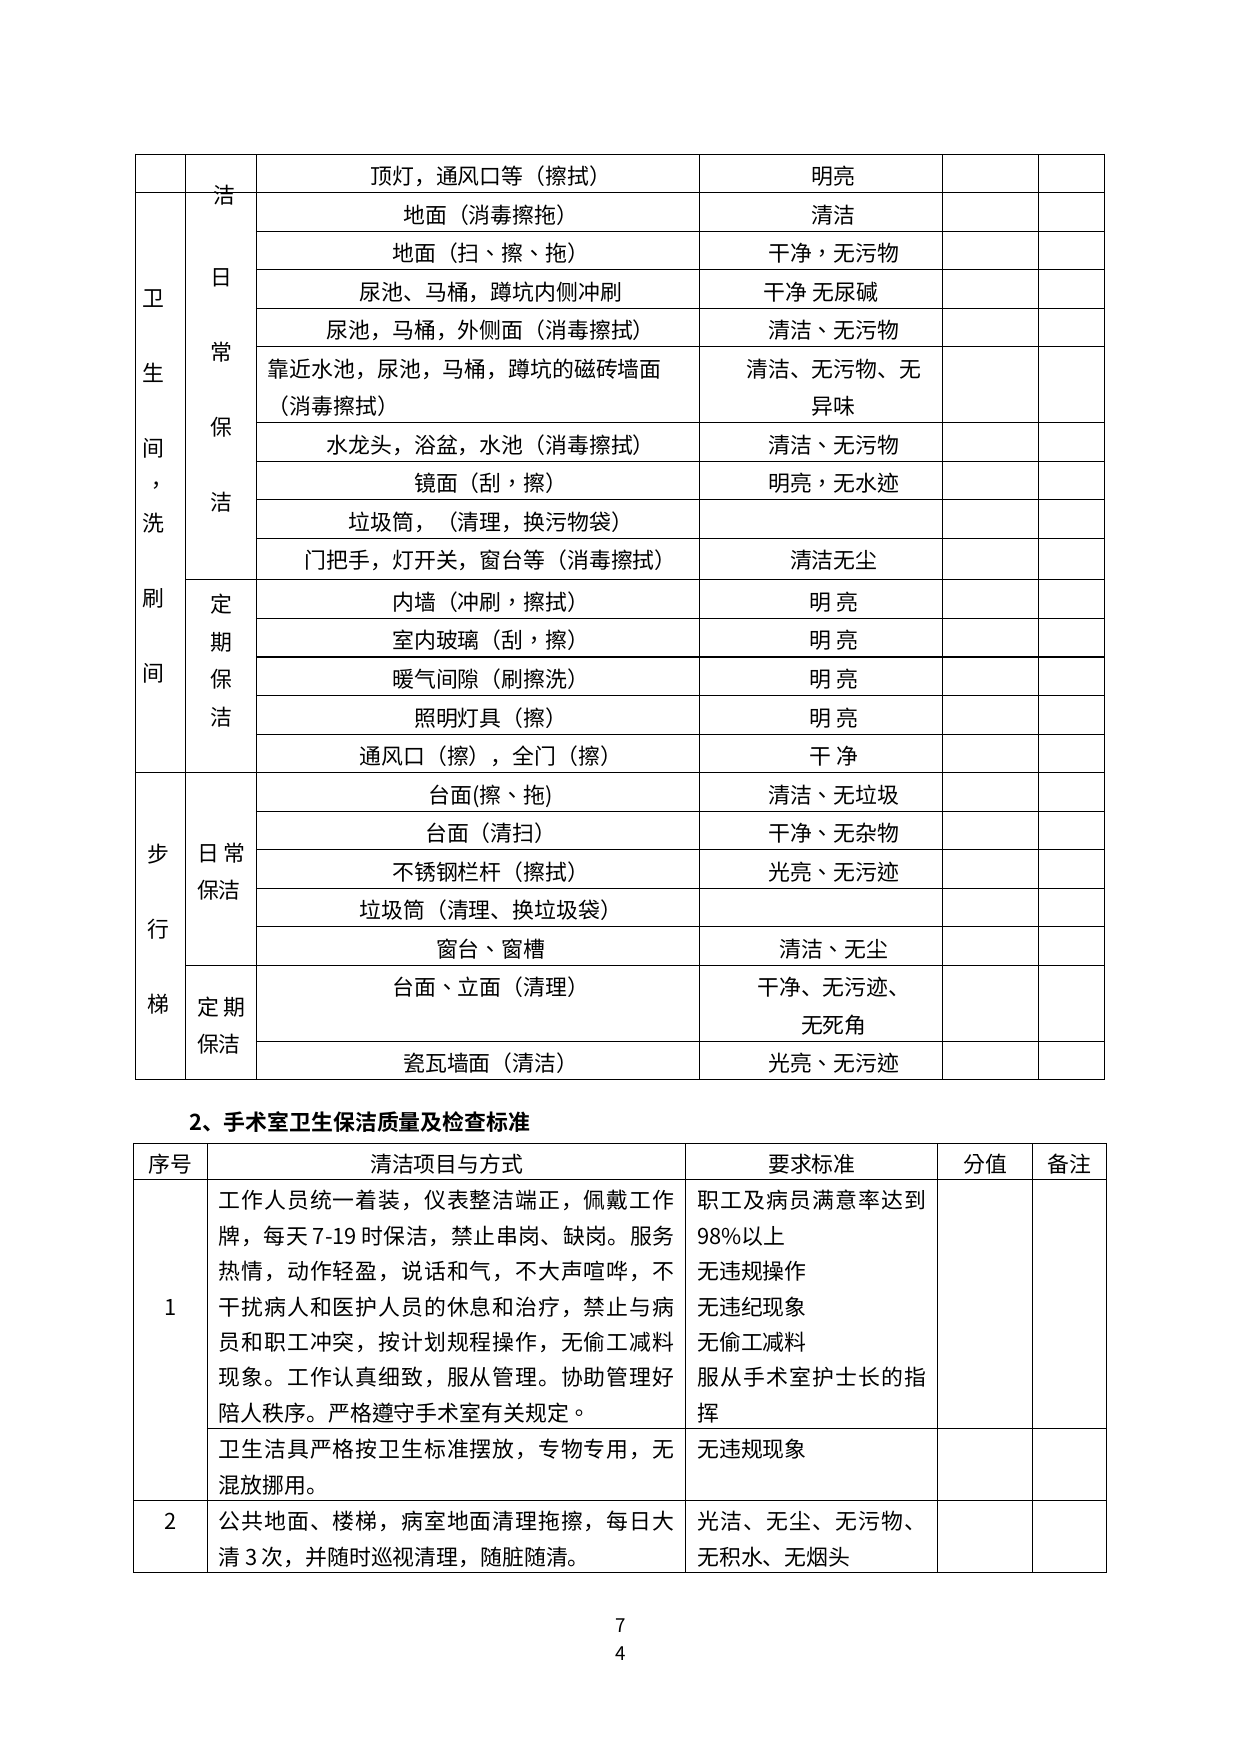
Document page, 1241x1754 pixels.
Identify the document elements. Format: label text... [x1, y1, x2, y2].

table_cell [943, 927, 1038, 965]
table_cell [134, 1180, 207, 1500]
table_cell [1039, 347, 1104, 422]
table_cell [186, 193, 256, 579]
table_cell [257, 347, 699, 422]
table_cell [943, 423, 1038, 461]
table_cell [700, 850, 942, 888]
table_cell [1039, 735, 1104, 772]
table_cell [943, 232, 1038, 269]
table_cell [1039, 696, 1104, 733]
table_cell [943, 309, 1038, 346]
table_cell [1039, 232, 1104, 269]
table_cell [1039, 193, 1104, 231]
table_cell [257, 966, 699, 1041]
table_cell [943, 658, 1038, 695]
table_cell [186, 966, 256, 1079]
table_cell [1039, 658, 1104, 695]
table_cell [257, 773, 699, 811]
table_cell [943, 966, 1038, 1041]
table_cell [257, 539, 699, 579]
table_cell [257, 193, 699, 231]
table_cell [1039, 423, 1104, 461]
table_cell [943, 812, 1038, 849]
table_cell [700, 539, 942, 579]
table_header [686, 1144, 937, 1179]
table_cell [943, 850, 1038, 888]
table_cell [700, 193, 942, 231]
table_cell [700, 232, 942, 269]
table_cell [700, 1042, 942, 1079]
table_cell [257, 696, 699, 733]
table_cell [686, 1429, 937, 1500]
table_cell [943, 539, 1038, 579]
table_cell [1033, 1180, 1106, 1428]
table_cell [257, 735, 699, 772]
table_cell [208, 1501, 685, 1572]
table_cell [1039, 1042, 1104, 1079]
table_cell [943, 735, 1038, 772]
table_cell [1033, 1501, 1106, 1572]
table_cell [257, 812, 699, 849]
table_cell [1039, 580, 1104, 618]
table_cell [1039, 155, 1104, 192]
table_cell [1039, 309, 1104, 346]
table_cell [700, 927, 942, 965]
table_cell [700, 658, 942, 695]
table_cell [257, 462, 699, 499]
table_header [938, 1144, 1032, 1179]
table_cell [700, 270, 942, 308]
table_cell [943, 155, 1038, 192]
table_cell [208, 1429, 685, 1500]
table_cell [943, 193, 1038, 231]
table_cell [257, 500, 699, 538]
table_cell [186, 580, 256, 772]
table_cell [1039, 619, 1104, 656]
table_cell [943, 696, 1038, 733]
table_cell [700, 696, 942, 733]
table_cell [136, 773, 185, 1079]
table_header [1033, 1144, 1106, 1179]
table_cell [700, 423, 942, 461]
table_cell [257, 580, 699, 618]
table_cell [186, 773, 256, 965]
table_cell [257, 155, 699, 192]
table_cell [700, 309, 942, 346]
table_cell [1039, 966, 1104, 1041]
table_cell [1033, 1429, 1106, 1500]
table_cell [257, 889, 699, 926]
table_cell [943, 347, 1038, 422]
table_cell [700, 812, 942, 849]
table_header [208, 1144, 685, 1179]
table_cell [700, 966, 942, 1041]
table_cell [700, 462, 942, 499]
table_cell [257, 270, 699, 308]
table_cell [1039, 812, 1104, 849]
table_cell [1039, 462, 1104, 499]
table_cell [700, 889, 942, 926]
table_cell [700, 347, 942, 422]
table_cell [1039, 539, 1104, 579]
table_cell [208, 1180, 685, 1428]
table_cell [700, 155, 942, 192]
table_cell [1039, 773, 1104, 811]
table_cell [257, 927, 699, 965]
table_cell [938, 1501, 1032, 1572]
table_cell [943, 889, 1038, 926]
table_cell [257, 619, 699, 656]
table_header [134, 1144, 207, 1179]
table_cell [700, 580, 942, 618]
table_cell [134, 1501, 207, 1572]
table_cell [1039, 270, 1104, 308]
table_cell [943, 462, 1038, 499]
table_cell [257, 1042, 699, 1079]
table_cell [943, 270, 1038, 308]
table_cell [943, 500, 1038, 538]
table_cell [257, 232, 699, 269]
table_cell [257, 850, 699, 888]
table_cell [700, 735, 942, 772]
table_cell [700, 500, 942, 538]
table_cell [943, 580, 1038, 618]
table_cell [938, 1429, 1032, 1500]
text 2、手术室卫生保洁质量及检查标准 [189, 1080, 1051, 1143]
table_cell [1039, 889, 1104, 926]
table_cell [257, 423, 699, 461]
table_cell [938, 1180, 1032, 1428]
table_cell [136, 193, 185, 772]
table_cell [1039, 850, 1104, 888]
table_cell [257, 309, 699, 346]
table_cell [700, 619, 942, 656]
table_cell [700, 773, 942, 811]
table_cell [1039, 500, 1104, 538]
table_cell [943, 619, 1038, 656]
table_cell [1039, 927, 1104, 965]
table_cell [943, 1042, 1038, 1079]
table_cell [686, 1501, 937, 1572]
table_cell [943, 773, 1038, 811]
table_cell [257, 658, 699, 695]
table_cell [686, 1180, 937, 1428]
